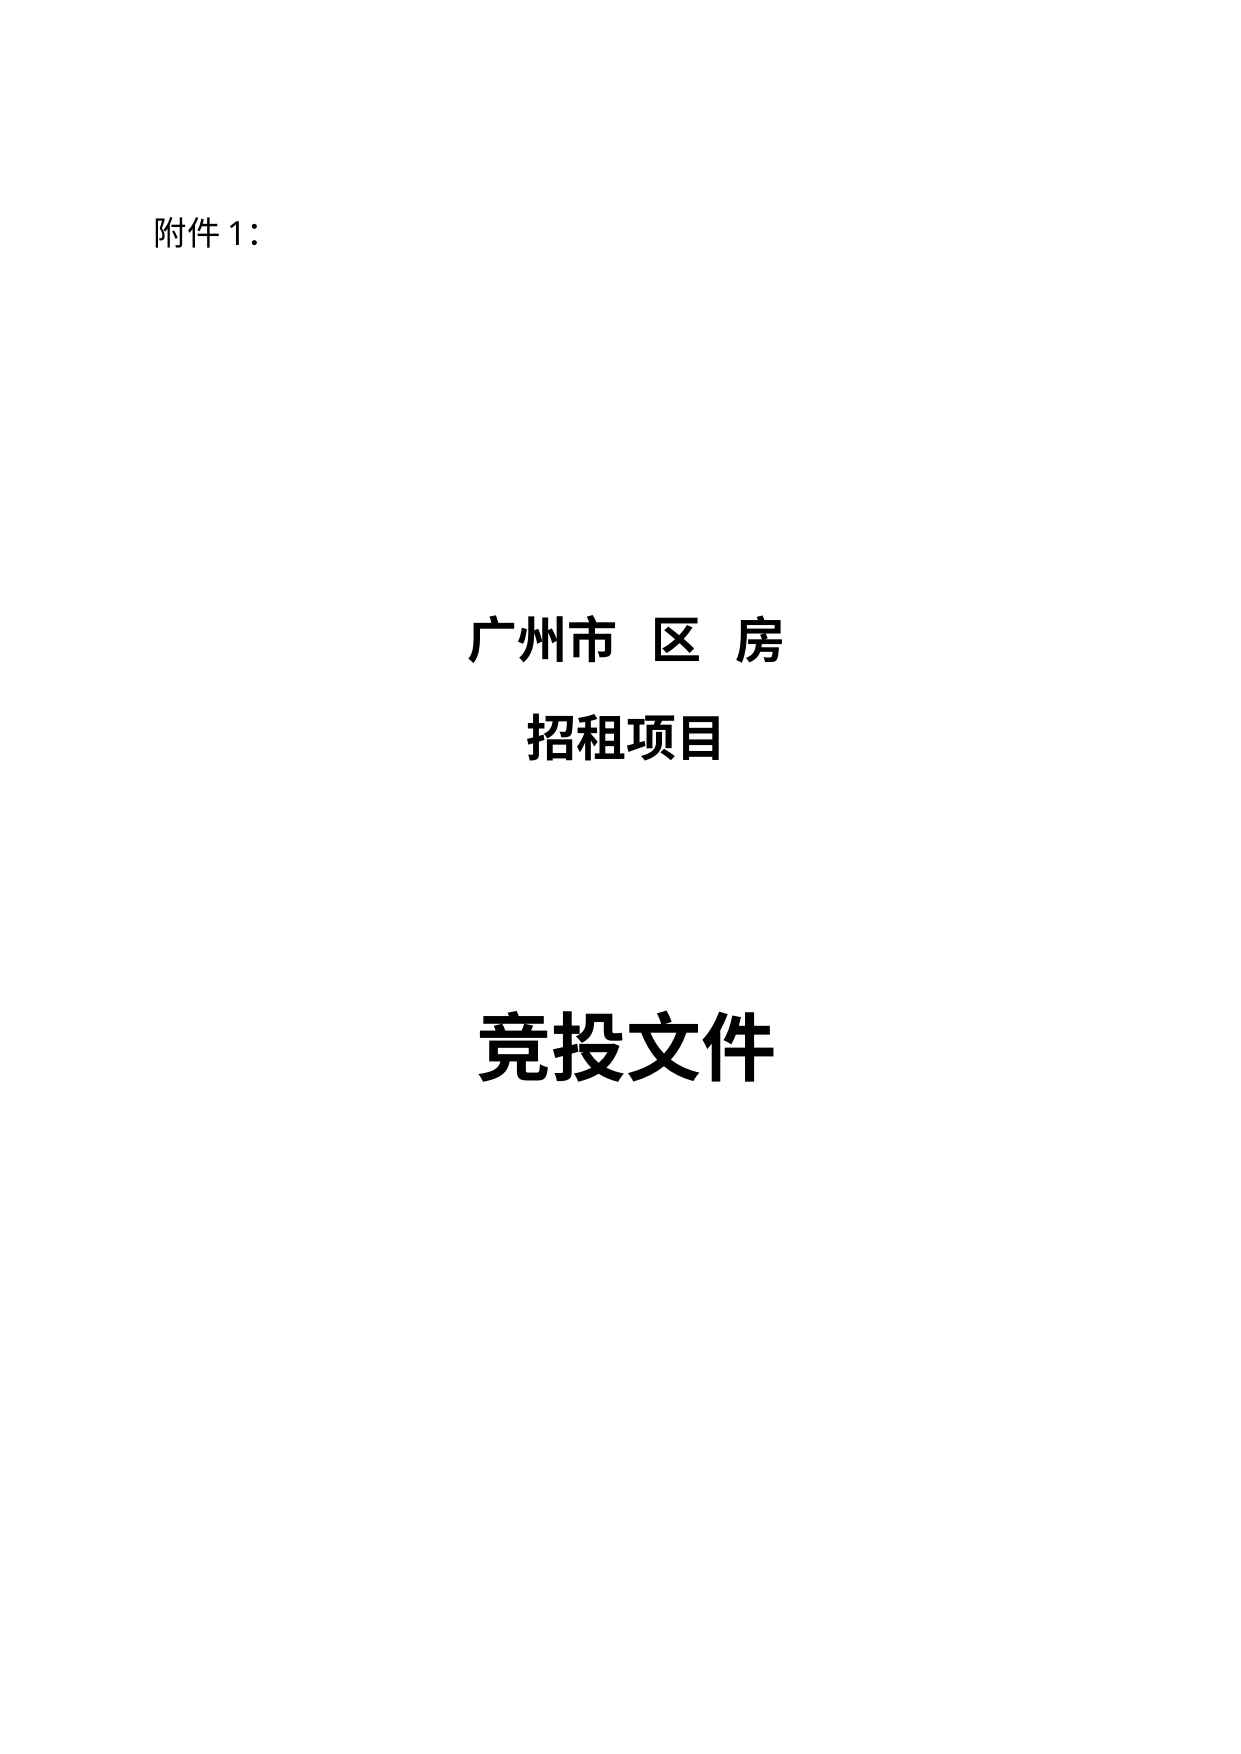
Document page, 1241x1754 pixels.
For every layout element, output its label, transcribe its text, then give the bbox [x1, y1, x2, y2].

text 竞投文件 [153, 978, 1098, 1108]
text 附件1： [153, 198, 1098, 263]
text 招租项目 [153, 686, 1098, 783]
text 广州市 区 房 [153, 588, 1098, 686]
